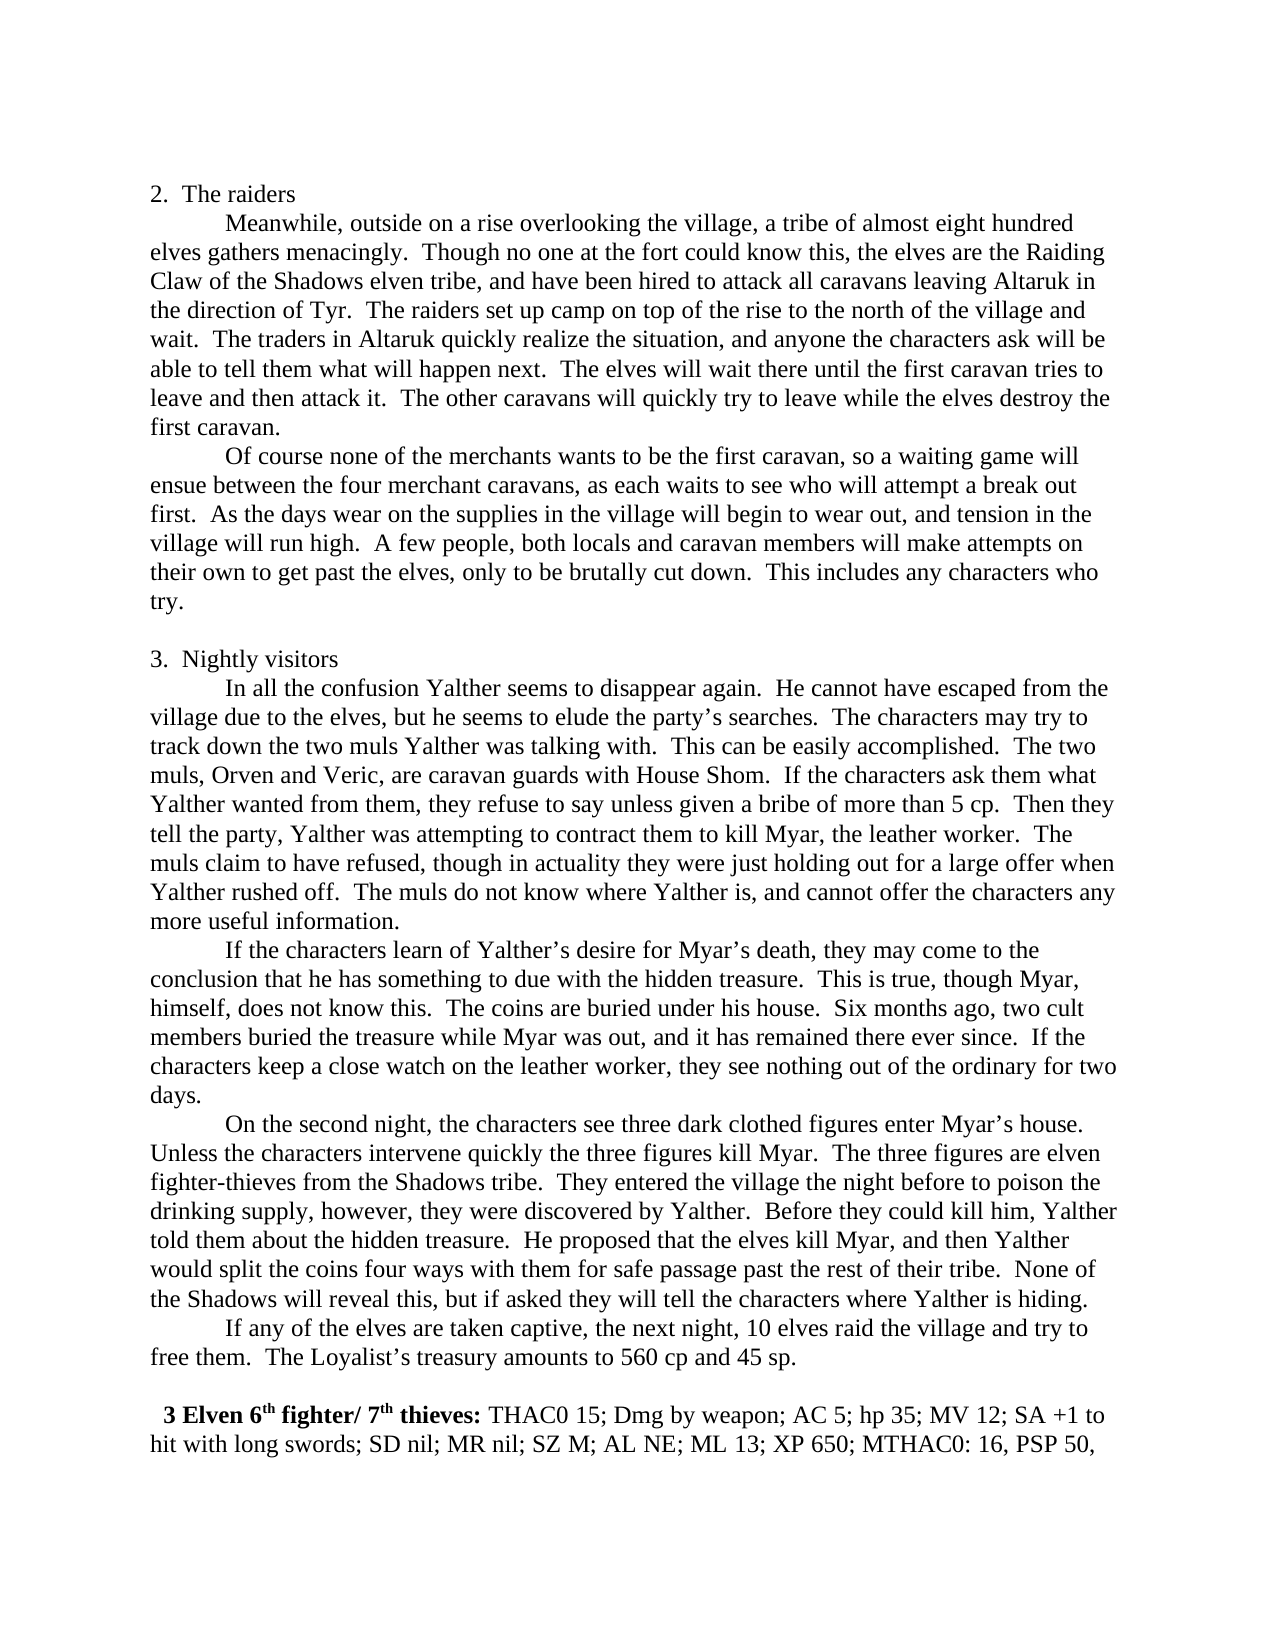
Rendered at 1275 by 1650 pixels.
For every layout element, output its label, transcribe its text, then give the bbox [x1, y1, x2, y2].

text If the characters learn of Yalther’s desire for Myar’s death, they may come to the conclusion that he has something to due with the hidden treasure. This is true, though Myar, himself, does not know this. The coins are buried under his house. Six months ago, two cult members buried the treasure while Myar was out, and it has remained there ever since. If the characters keep a close watch on the leather worker, they see nothing out of the ordinary for two days. [150, 935, 1125, 1109]
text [150, 1400, 1125, 1458]
text Meanwhile, outside on a rise overlooking the village, a tribe of almost eight hundred elves gathers menacingly. Though no one at the fort could know this, the elves are the Raiding Claw of the Shadows elven tribe, and have been hired to attack all caravans leaving Altaruk in the direction of Tyr. The raiders set up camp on top of the rise to the north of the village and wait. The traders in Altaruk quickly realize the situation, and anyone the characters ask will be able to tell them what will happen next. The elves will wait there until the first caravan tries to leave and then attack it. The other caravans will quickly try to leave while the elves destroy the first caravan. [150, 208, 1125, 441]
text Of course none of the merchants wants to be the first caravan, so a waiting game will ensue between the four merchant caravans, as each waits to see who will attempt a break out first. As the days wear on the supplies in the village will begin to wear out, and tension in the village will run high. A few people, both locals and caravan members will make attempts on their own to get past the elves, only to be brutally cut down. This includes any characters who try. [150, 441, 1125, 615]
text In all the confusion Yalther seems to disappear again. He cannot have escaped from the village due to the elves, but he seems to elude the party’s searches. The characters may try to track down the two muls Yalther was talking with. This can be easily accomplished. The two muls, Orven and Veric, are caravan guards with House Shom. If the characters ask them what Yalther wanted from them, they refuse to say unless given a bribe of more than 5 cp. Then they tell the party, Yalther was attempting to contract them to kill Myar, the leather worker. The muls claim to have refused, though in actuality they were just holding out for a large offer when Yalther rushed off. The muls do not know where Yalther is, and cannot offer the characters any more useful information. [150, 673, 1125, 935]
text 3. Nightly visitors [150, 644, 1125, 673]
text 2. The raiders [150, 179, 1125, 208]
text On the second night, the characters see three dark clothed figures enter Myar’s house. Unless the characters intervene quickly the three figures kill Myar. The three figures are elven fighter-thieves from the Shadows tribe. They entered the village the night before to poison the drinking supply, however, they were discovered by Yalther. Before they could kill him, Yalther told them about the hidden treasure. He proposed that the elves kill Myar, and then Yalther would split the coins four ways with them for safe passage past the rest of their tribe. None of the Shadows will reveal this, but if asked they will tell the characters where Yalther is hiding. [150, 1109, 1125, 1312]
text If any of the elves are taken captive, the next night, 10 elves raid the village and try to free them. The Loyalist’s treasury amounts to 560 cp and 45 sp. [150, 1312, 1125, 1371]
